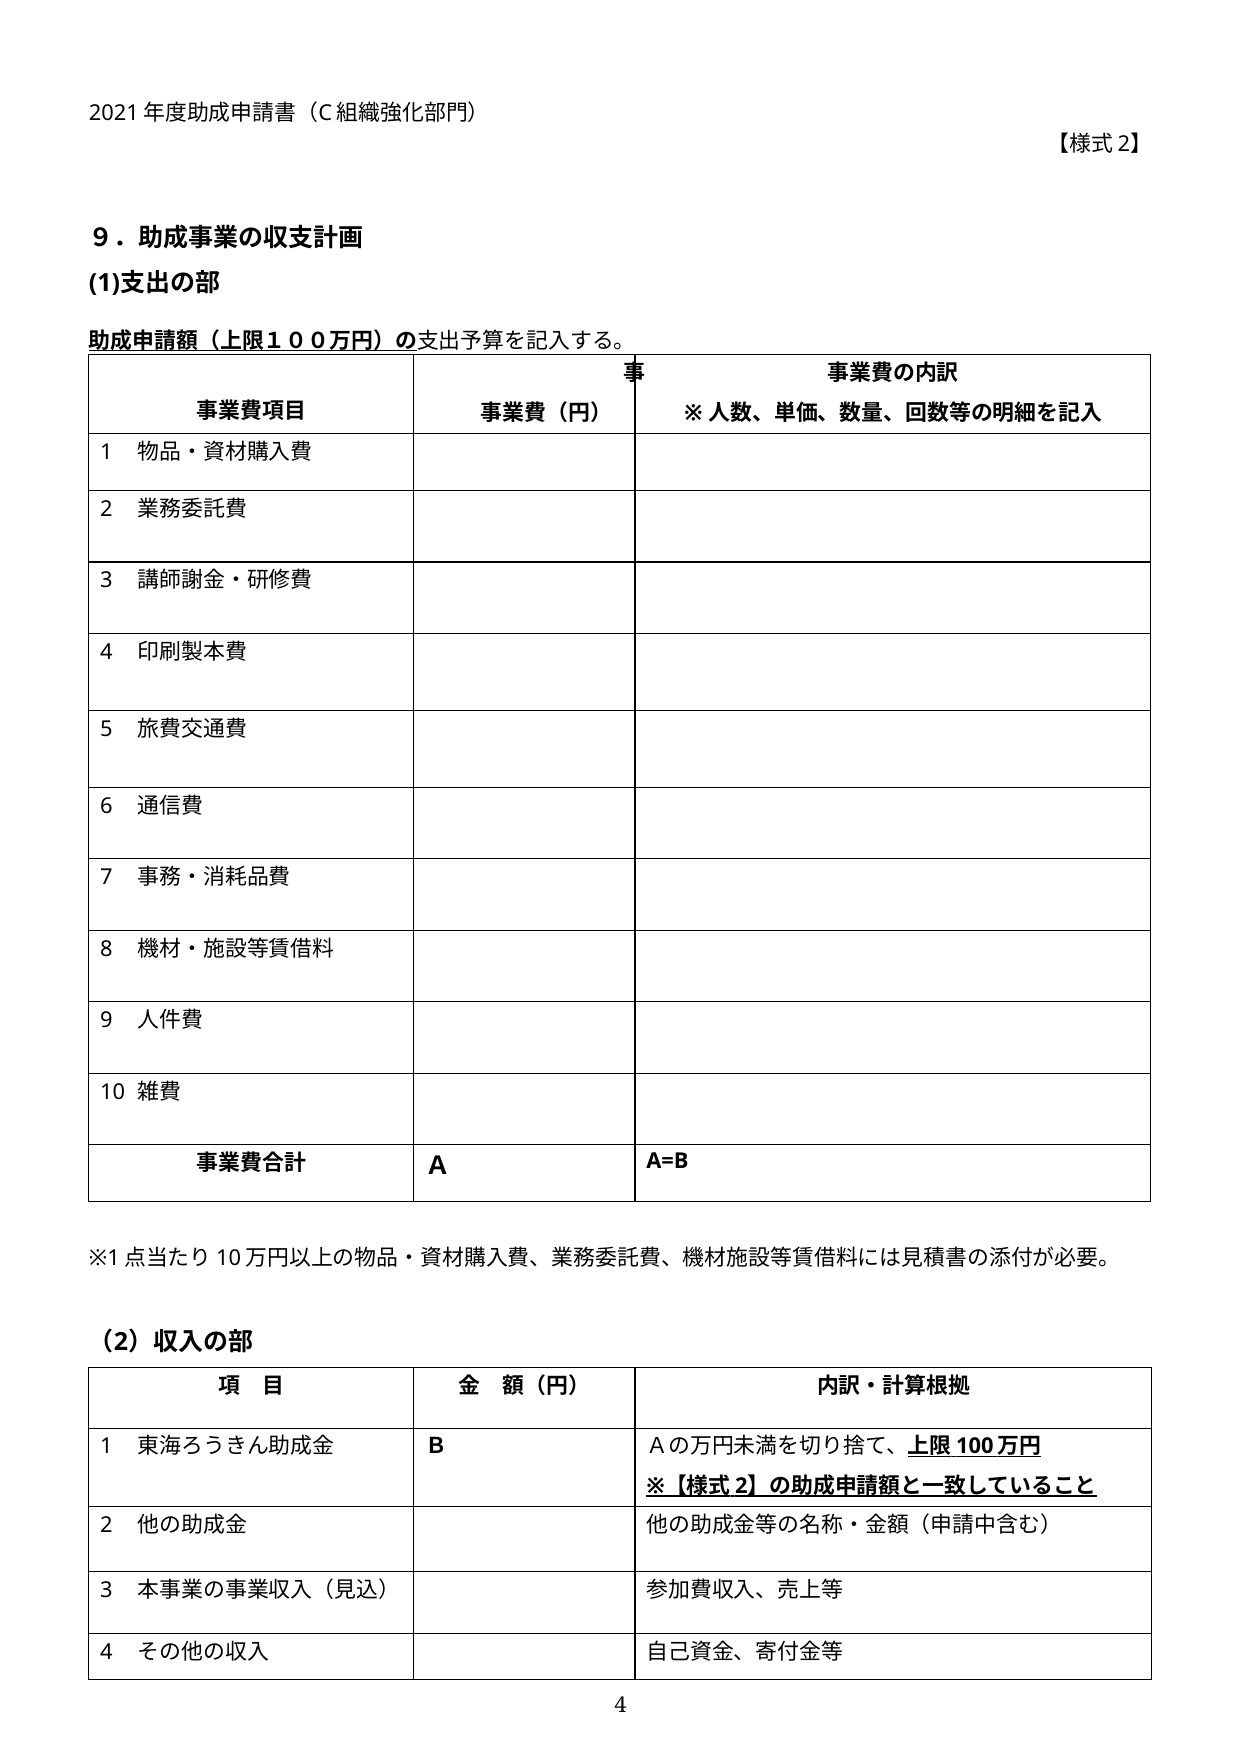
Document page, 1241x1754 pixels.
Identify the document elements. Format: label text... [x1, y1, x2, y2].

table_cell [414, 634, 634, 710]
table_cell [636, 788, 1150, 858]
table_cell 雑費 [89, 1074, 413, 1144]
table_cell [414, 491, 634, 561]
table_cell [414, 1074, 634, 1144]
table_header 事 事業費（円） [414, 355, 634, 433]
table_cell 他の助成金等の名称・金額（申請中含む） [636, 1507, 1151, 1571]
table_cell 人件費 [89, 1002, 413, 1073]
table_header 内訳・計算根拠 [636, 1368, 1151, 1427]
table_cell [414, 1507, 634, 1571]
table_cell 業務委託費 [89, 491, 413, 561]
text （2）収入の部 [89, 1322, 1152, 1358]
table_cell 本事業の事業収入（見込） [89, 1572, 413, 1633]
table_cell [636, 931, 1150, 1001]
table_cell [414, 1572, 634, 1633]
table_cell [636, 711, 1150, 787]
table_cell 東海ろうきん助成金 [89, 1429, 413, 1506]
table_cell Ｂ [414, 1429, 634, 1506]
table_cell [414, 563, 634, 633]
table_cell [636, 859, 1150, 930]
table_cell [636, 491, 1150, 561]
table_cell Ａ [414, 1145, 634, 1201]
table_cell 物品・資材購入費 [89, 434, 413, 490]
table_cell A=B [636, 1145, 1150, 1201]
table_cell 参加費収入、売上等 [636, 1572, 1151, 1633]
table_header 事業費項目 [89, 355, 413, 433]
table_cell 旅費交通費 [89, 711, 413, 787]
table_cell [414, 434, 634, 490]
table_cell [636, 434, 1150, 490]
table_header 項 目 [89, 1368, 413, 1427]
text 助成申請額（上限１００万円）の支出予算を記入する。 [89, 323, 1152, 354]
table_cell [414, 788, 634, 858]
table_cell 自己資金、寄付金等 [636, 1634, 1151, 1679]
table_cell [414, 859, 634, 930]
table_cell 他の助成金 [89, 1507, 413, 1571]
table_cell [636, 634, 1150, 710]
table_header 事業費の内訳 ※ 人数、単価、数量、回数等の明細を記入 [636, 355, 1150, 433]
table_cell [414, 931, 634, 1001]
text ※1点当たり10万円以上の物品・資材購入費、業務委託費、機材施設等賃借料には見積書の添付が必要。 [89, 1239, 1152, 1271]
table_cell Ａの万円未満を切り捨て、上限100万円 ※【様式2】の助成申請額と一致していること [636, 1429, 1151, 1506]
table_cell 事業費合計 [89, 1145, 413, 1201]
table_cell 機材・施設等賃借料 [89, 931, 413, 1001]
table_cell [414, 711, 634, 787]
table_cell 事務・消耗品費 [89, 859, 413, 930]
table_cell [414, 1634, 634, 1679]
table_cell 通信費 [89, 788, 413, 858]
text ９．助成事業の収支計画 [89, 218, 1152, 254]
table_cell 印刷製本費 [89, 634, 413, 710]
table_cell その他の収入 [89, 1634, 413, 1679]
table_cell [636, 563, 1150, 633]
text (1)支出の部 [89, 263, 1152, 299]
table_header 金 額（円） [414, 1368, 634, 1427]
table_cell [414, 1002, 634, 1073]
table_cell [636, 1002, 1150, 1073]
table_cell 講師謝金・研修費 [89, 563, 413, 633]
table_cell [636, 1074, 1150, 1144]
